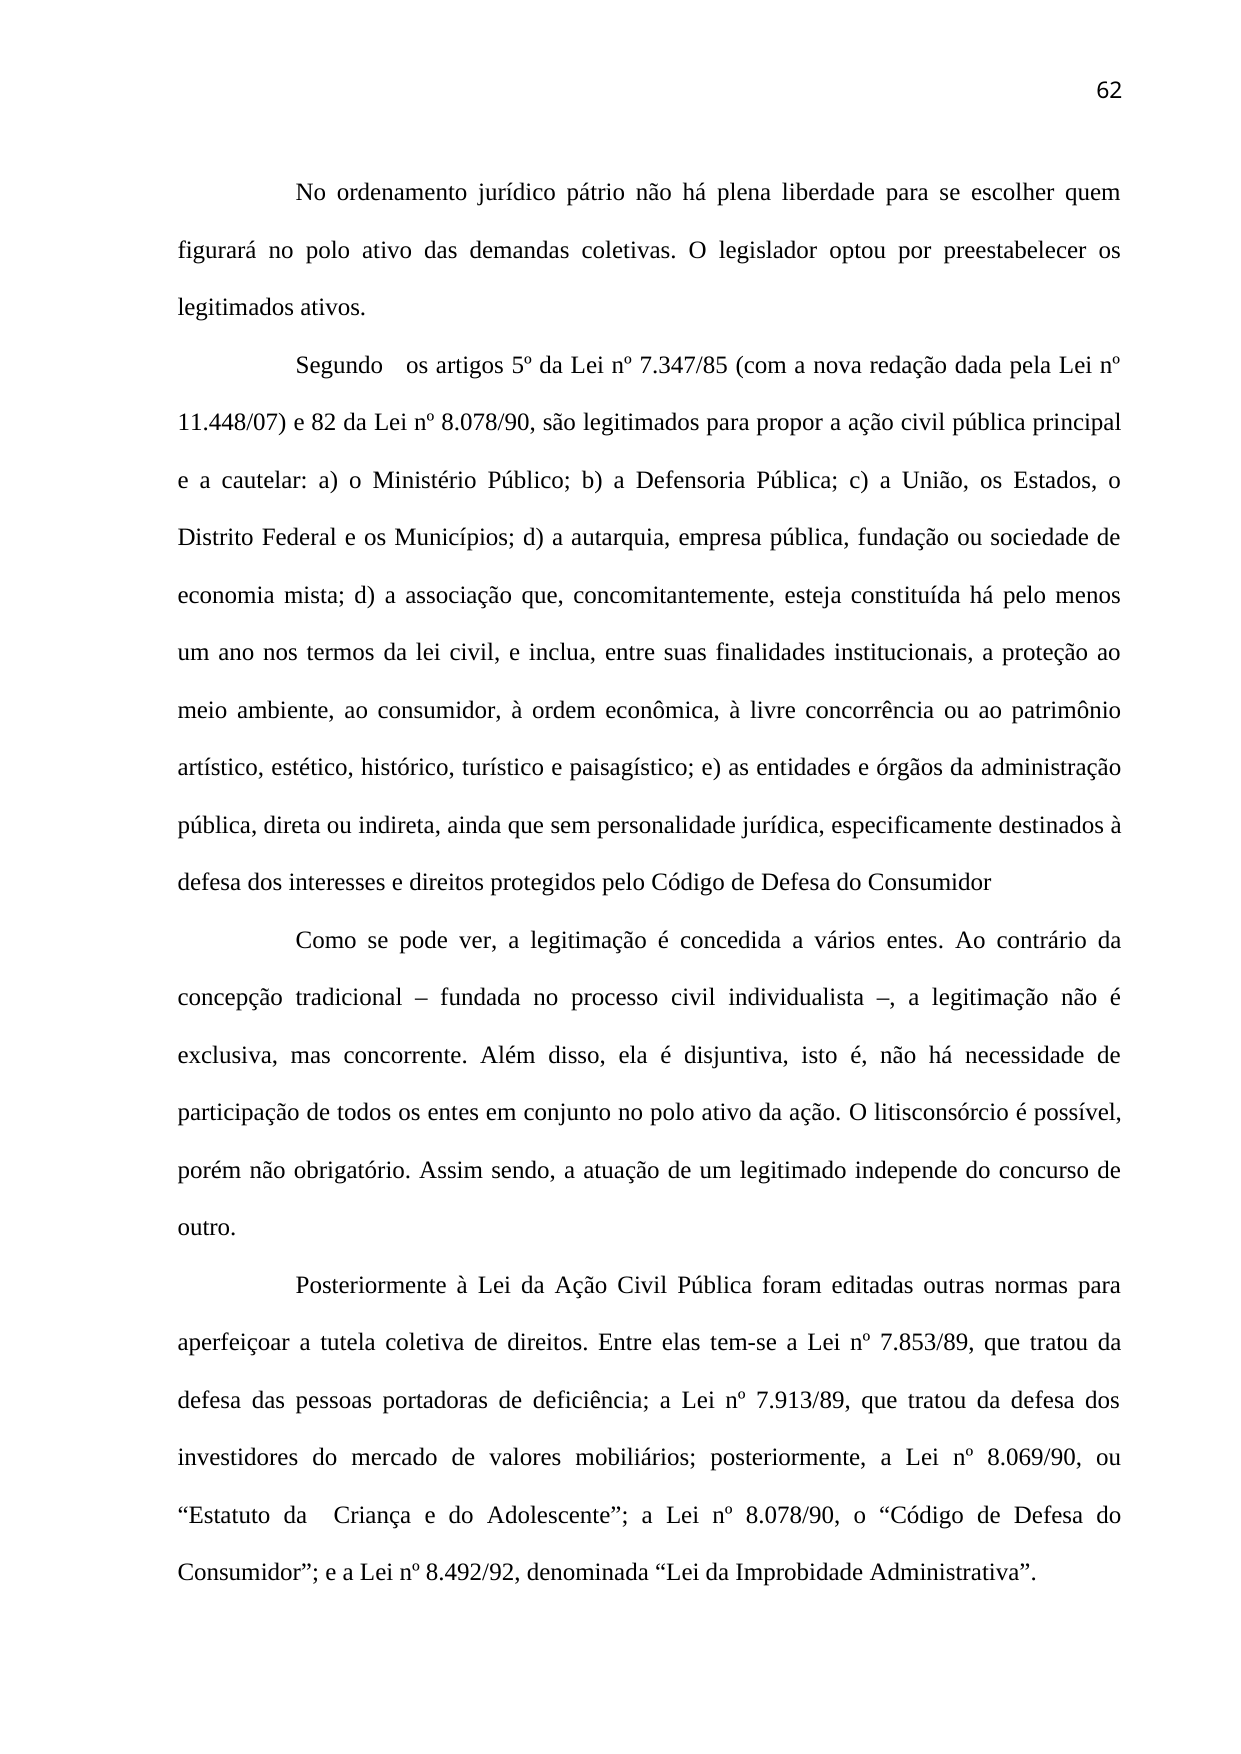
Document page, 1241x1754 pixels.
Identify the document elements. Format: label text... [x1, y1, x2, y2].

text Segundo os artigos 5º da Lei nº 7.347/85 (com a nova redação dada pela Lei nº 11.448/07) e 82 da Lei nº 8.078/90, são legitimados para propor a ação civil pública principal e a cautelar: a) o Ministério Público; b) a Defensoria Pública; c) a União, os Estados, o Distrito Federal e os Municípios; d) a autarquia, empresa pública, fundação ou sociedade de economia mista; d) a associação que, concomitantemente, esteja constituída há pelo menos um ano nos termos da lei civil, e inclua, entre suas finalidades institucionais, a proteção ao meio ambiente, ao consumidor, à ordem econômica, à livre concorrência ou ao patrimônio artístico, estético, histórico, turístico e paisagístico; e) as entidades e órgãos da administração pública, direta ou indireta, ainda que sem personalidade jurídica, especificamente destinados à defesa dos interesses e direitos protegidos pelo Código de Defesa do Consumidor [177, 350, 1122, 896]
text No ordenamento jurídico pátrio não há plena liberdade para se escolher quem figurará no polo ativo das demandas coletivas. O legislador optou por preestabelecer os legitimados ativos. [177, 177, 1122, 321]
text Posteriormente à Lei da Ação Civil Pública foram editadas outras normas para aperfeiçoar a tutela coletiva de direitos. Entre elas tem-se a Lei nº 7.853/89, que tratou da defesa das pessoas portadoras de deficiência; a Lei nº 7.913/89, que tratou da defesa dos investidores do mercado de valores mobiliários; posteriormente, a Lei nº 8.069/90, ou “Estatuto da Criança e do Adolescente”; a Lei nº 8.078/90, o “Código de Defesa do Consumidor”; e a Lei nº 8.492/92, denominada “Lei da Improbidade Administrativa”. [177, 1270, 1122, 1586]
text Como se pode ver, a legitimação é concedida a vários entes. Ao contrário da concepção tradicional – fundada no processo civil individualista –, a legitimação não é exclusiva, mas concorrente. Além disso, ela é disjuntiva, isto é, não há necessidade de participação de todos os entes em conjunto no polo ativo da ação. O litisconsórcio é possível, porém não obrigatório. Assim sendo, a atuação de um legitimado independe do concurso de outro. [177, 925, 1122, 1241]
